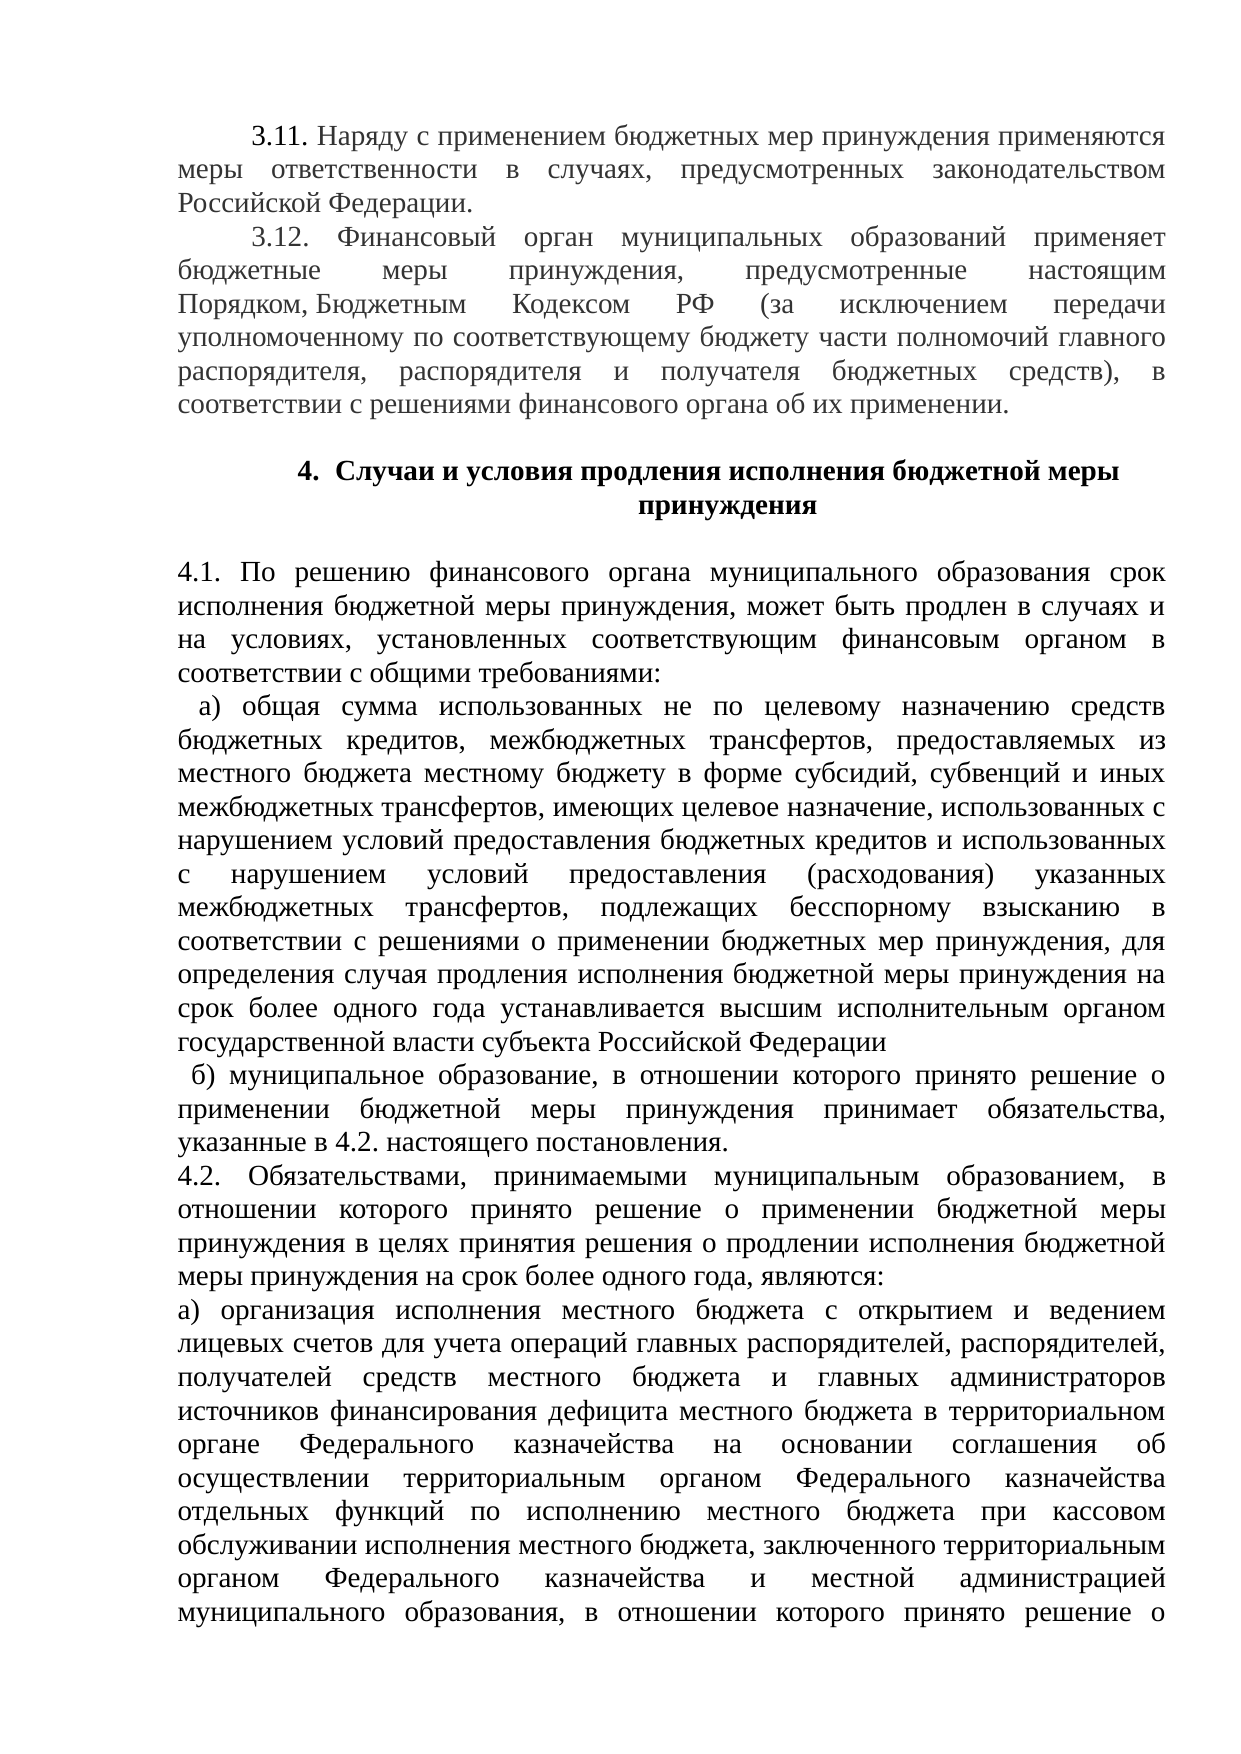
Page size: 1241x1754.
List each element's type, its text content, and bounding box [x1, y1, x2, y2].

text 4.2. Обязательствами, принимаемыми муниципальным образованием, в отношении которого принято решение о применении бюджетной меры принуждения в целях принятия решения о продлении исполнения бюджетной меры принуждения на срок более одного года, являются: [177, 1158, 1166, 1292]
text а) общая сумма использованных не по целевому назначению средств бюджетных кредитов, межбюджетных трансфертов, предоставляемых из местного бюджета местному бюджету в форме субсидий, субвенций и иных межбюджетных трансфертов, имеющих целевое назначение, использованных с нарушением условий предоставления бюджетных кредитов и использованных с нарушением условий предоставления (расходования) указанных межбюджетных трансфертов, подлежащих бесспорному взысканию в соответствии с решениями о применении бюджетных мер принуждения, для определения случая продления исполнения бюджетной меры принуждения на срок более одного года устанавливается высшим исполнительным органом государственной власти субъекта Российской Федерации [177, 688, 1166, 1057]
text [177, 1292, 1166, 1627]
list Случаи и условия продления исполнения бюджетной меры принуждения [251, 453, 1166, 521]
text 3.11. Наряду с применением бюджетных мер принуждения применяются меры ответственности в случаях, предусмотренных законодательством Российской Федерации. [177, 118, 1166, 219]
text 4.1. По решению финансового органа муниципального образования срок исполнения бюджетной меры принуждения, может быть продлен в случаях и на условиях, установленных соответствующим финансовым органом в соответствии с общими требованиями: [177, 554, 1166, 688]
text б) муниципальное образование, в отношении которого принято решение о применении бюджетной меры принуждения принимает обязательства, указанные в 4.2. настоящего постановления. [177, 1057, 1166, 1158]
text 3.12. Финансовый орган муниципальных образований применяет бюджетные меры принуждения, предусмотренные настоящим Порядком, Бюджетным Кодексом РФ (за исключением передачи уполномоченному по соответствующему бюджету части полномочий главного распорядителя, распорядителя и получателя бюджетных средств), в соответствии с решениями финансового органа об их применении. [177, 219, 1166, 420]
